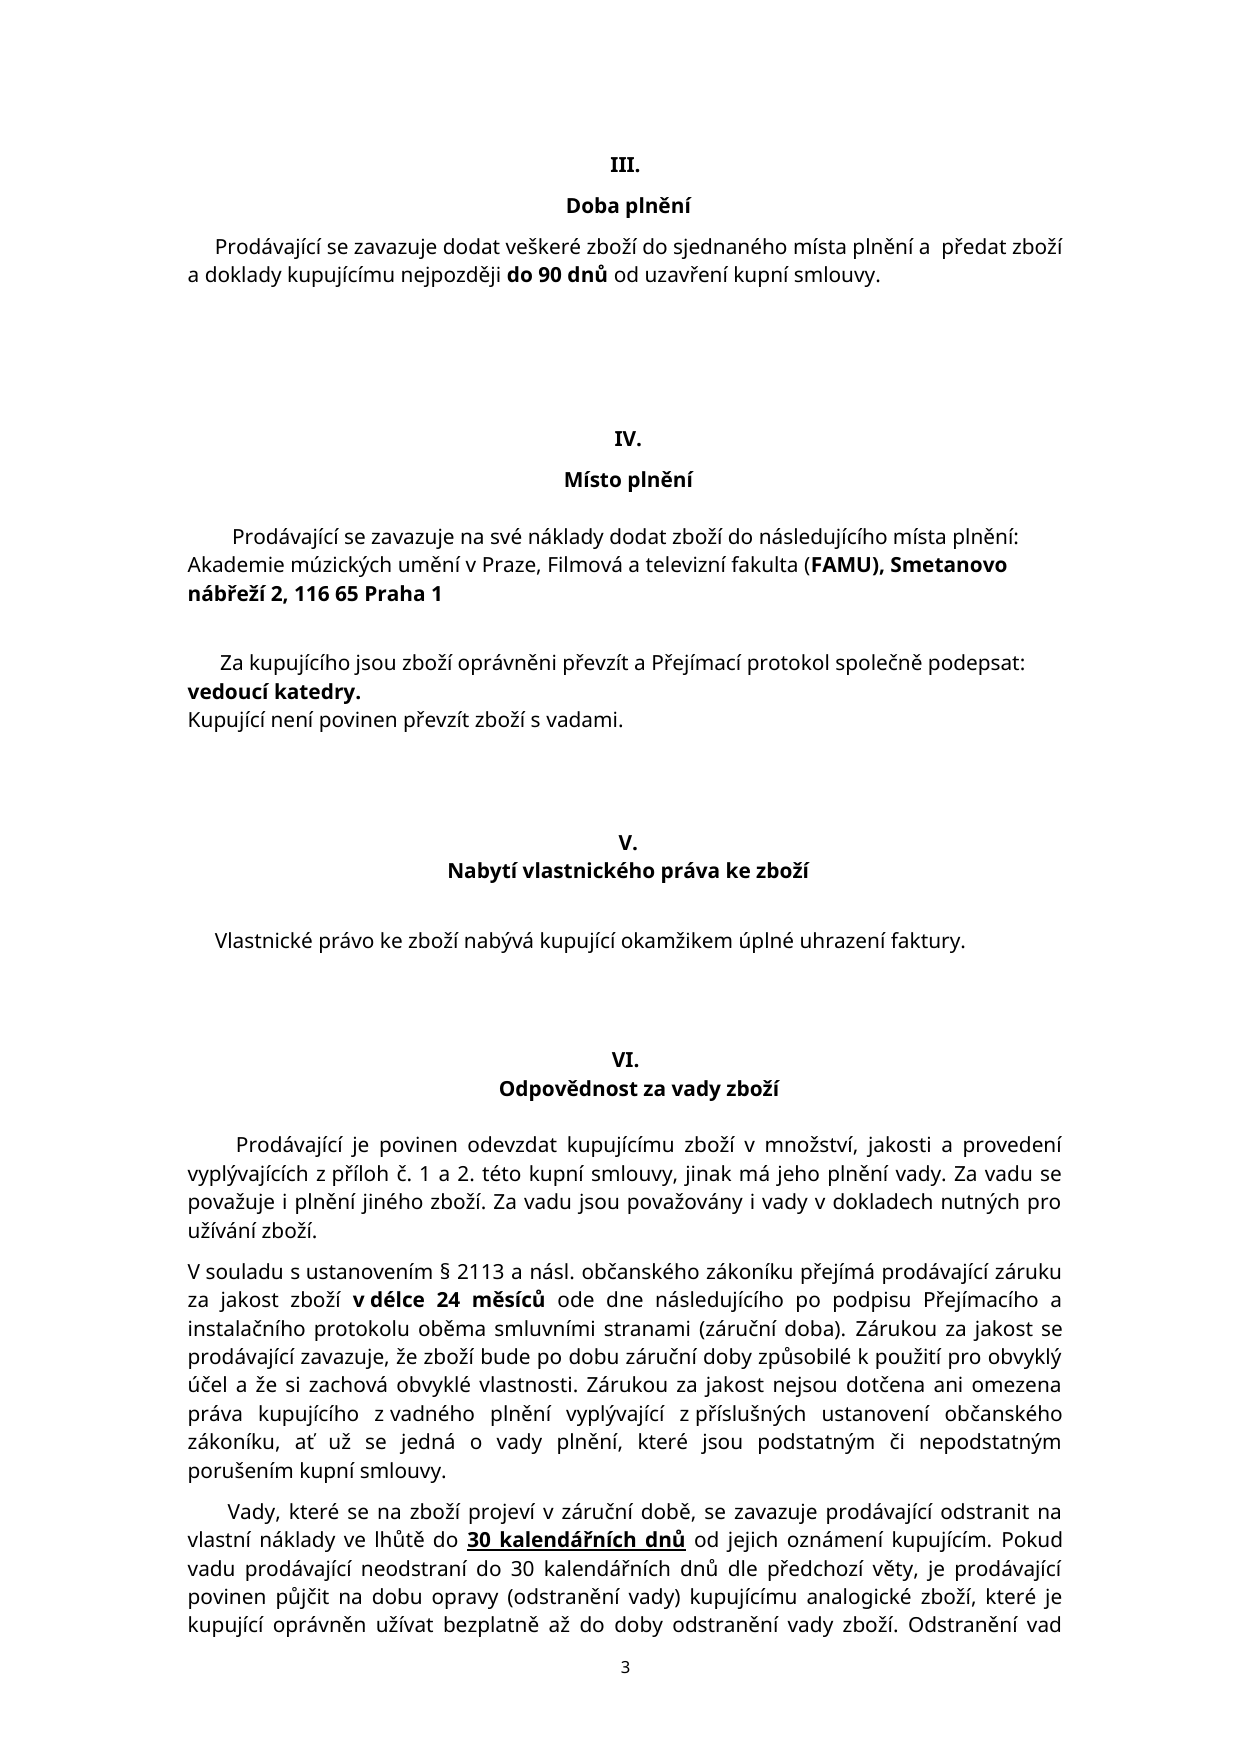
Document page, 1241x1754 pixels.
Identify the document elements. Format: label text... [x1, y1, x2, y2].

text III. [187, 150, 1063, 178]
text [187, 1497, 1063, 1639]
text VI. [187, 1045, 1063, 1074]
text Prodávající je povinen odevzdat kupujícímu zboží v množství, jakosti a provedení vyplývajících z příloh č. 1 a 2. této kupní smlouvy, jinak má jeho plnění vady. Za vadu se považuje i plnění jiného zboží. Za vadu jsou považovány i vady v dokladech nutných pro užívání zboží. [187, 1131, 1063, 1244]
text Doba plnění [187, 191, 1063, 219]
text Odpovědnost za vady zboží [187, 1074, 1063, 1102]
list Kupující není povinen převzít zboží s vadami. [187, 705, 1063, 734]
text Vlastnické právo ke zboží nabývá kupující okamžikem úplné uhrazení faktury. [187, 926, 1063, 954]
text IV. [187, 424, 1063, 452]
text Místo plnění [187, 465, 1063, 493]
text Prodávající se zavazuje dodat veškeré zboží do sjednaného místa plnění a předat zboží a doklady kupujícímu nejpozději do 90 dnů od uzavření kupní smlouvy. [187, 232, 1063, 289]
text Za kupujícího jsou zboží oprávněni převzít a Přejímací protokol společně podepsat: vedoucí katedry. [187, 648, 1063, 705]
text Nabytí vlastnického práva ke zboží [187, 857, 1063, 885]
text Prodávající se zavazuje na své náklady dodat zboží do následujícího místa plnění: Akademie múzických umění v Praze, Filmová a televizní fakulta (FAMU), Smetanovo nábřeží 2, 116 65 Praha 1 [187, 522, 1063, 607]
text V souladu s ustanovením § násl. občanského zákoníku přejímá prodávající záruku za jakost zboží v délce 24 měsíců ode dne následujícího po podpisu Přejímacího a instalačního protokolu oběma smluvními stranami (záruční doba). Zárukou za jakost se prodávající zavazuje, že zboží bude po dobu záruční doby způsobilé k použití pro obvyklý účel a že si zachová obvyklé vlastnosti. Zárukou za jakost nejsou dotčena ani omezena práva kupujícího z vadného plnění vyplývající z příslušných ustanovení občanského zákoníku, ať už se jedná o vady plnění, které jsou podstatným či nepodstatným porušením kupní smlouvy. [187, 1257, 1063, 1484]
text V. [187, 828, 1063, 857]
